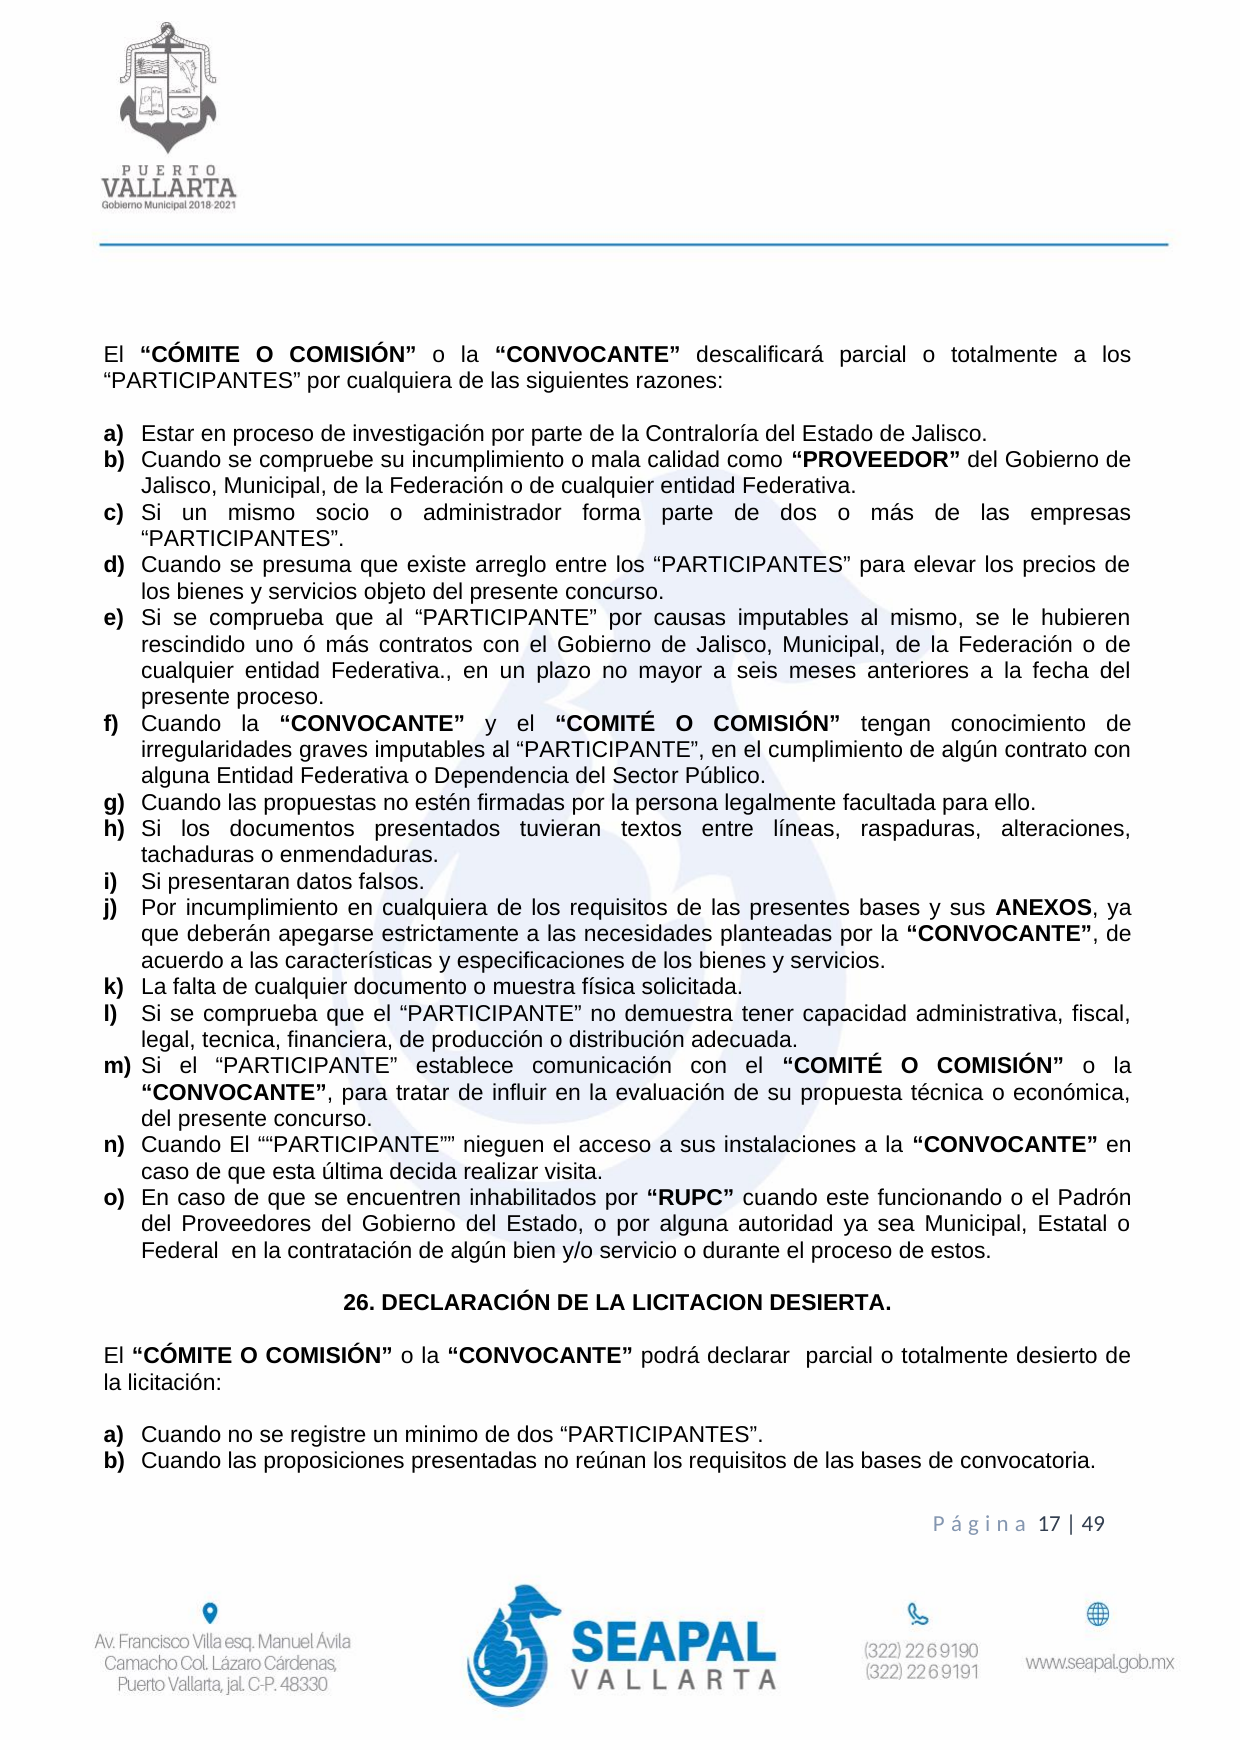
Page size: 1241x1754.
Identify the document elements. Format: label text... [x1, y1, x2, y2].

text El “CÓMITE O COMISIÓN” o la “CONVOCANTE” podrá declarar parcial o totalmente desierto de la licitación: [103, 1342, 1132, 1395]
list Si se comprueba que al “PARTICIPANTE” por causas imputables al mismo, se le hubieren rescindido uno ó más contratos con el Gobierno de Jalisco, Municipal, de la Federación o de cualquier entidad Federativa., en un plazo no mayor a seis meses anteriores a la fecha del presente proceso. [103, 604, 1132, 709]
list Estar en proceso de investigación por parte de la Contraloría del Estado de Jalisco. [103, 420, 1132, 446]
list Si presentaran datos falsos. [103, 868, 1132, 894]
list En caso de que se encuentren inhabilitados por “RUPC” cuando este funcionando o el Padrón del Proveedores del Gobierno del Estado, o por alguna autoridad ya sea Municipal, Estatal o Federal en la contratación de algún bien y/o servicio o durante el proceso de estos. [103, 1184, 1132, 1263]
list Cuando se compruebe su incumplimiento o mala calidad como “PROVEEDOR” del Gobierno de Jalisco, Municipal, de la Federación o de cualquier entidad Federativa. [103, 446, 1132, 499]
list Cuando la “CONVOCANTE” y el “COMITÉ O COMISIÓN” tengan conocimiento de irregularidades graves imputables al “PARTICIPANTE”, en el cumplimiento de algún contrato con alguna Entidad Federativa o Dependencia del Sector Público. [103, 709, 1132, 789]
text 26. DECLARACIÓN DE LA LICITACION DESIERTA. [103, 1289, 1132, 1316]
list Cuando se presuma que existe arreglo entre los “PARTICIPANTES” para elevar los precios de los bienes y servicios objeto del presente concurso. [103, 551, 1132, 604]
list Si los documentos presentados tuvieran textos entre líneas, raspaduras, alteraciones, tachaduras o enmendaduras. [103, 815, 1132, 868]
list Cuando El ““PARTICIPANTE”” nieguen el acceso a sus instalaciones a la “CONVOCANTE” en caso de que esta última decida realizar visita. [103, 1131, 1132, 1184]
list Cuando las proposiciones presentadas no reúnan los requisitos de las bases de convocatoria. [103, 1447, 1132, 1474]
list Si un mismo socio o administrador forma parte de dos o más de las empresas “PARTICIPANTES”. [103, 499, 1132, 551]
list Cuando las propuestas no estén firmadas por la persona legalmente facultada para ello. [103, 789, 1132, 815]
picture [0, 0, 1241, 1750]
list Si el “PARTICIPANTE” establece comunicación con el “COMITÉ O COMISIÓN” o la “CONVOCANTE”, para tratar de influir en la evaluación de su propuesta técnica o económica, del presente concurso. [103, 1052, 1132, 1131]
text El “CÓMITE O COMISIÓN” o la “CONVOCANTE” descalificará parcial o totalmente a los “PARTICIPANTES” por cualquiera de las siguientes razones: [103, 341, 1132, 393]
list Si se comprueba que el “PARTICIPANTE” no demuestra tener capacidad administrativa, fiscal, legal, tecnica, financiera, de producción o distribución adecuada. [103, 999, 1132, 1052]
list La falta de cualquier documento o muestra física solicitada. [103, 973, 1132, 999]
list Por incumplimiento en cualquiera de los requisitos de las presentes bases y sus ANEXOS, ya que deberán apegarse estrictamente a las necesidades planteadas por la “CONVOCANTE”, de acuerdo a las características y especificaciones de los bienes y servicios. [103, 894, 1132, 973]
list Cuando no se registre un minimo de dos “PARTICIPANTES”. [103, 1421, 1132, 1447]
